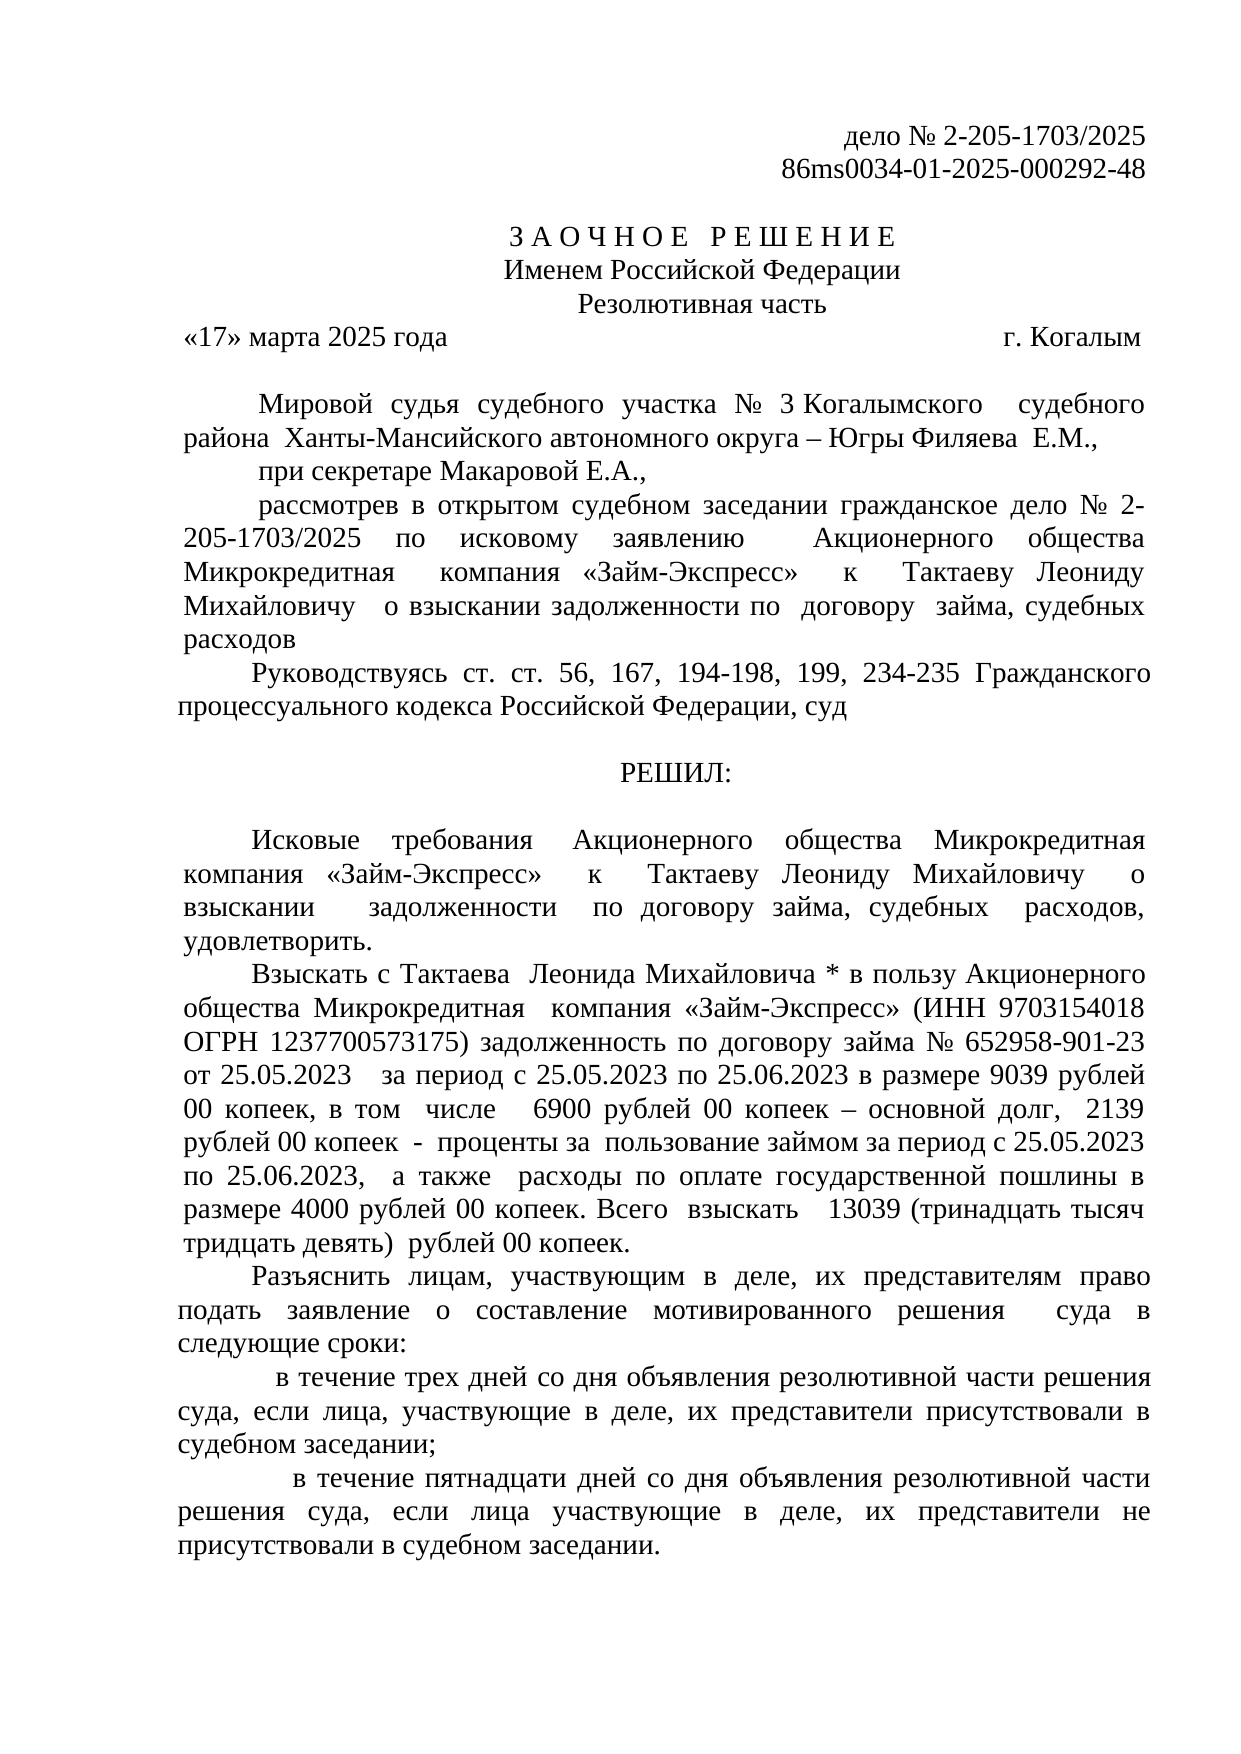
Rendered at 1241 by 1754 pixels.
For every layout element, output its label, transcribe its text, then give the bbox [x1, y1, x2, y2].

text Именем Российской Федерации [183, 252, 1146, 286]
text дело № 2-205-1703/2025 [183, 118, 1146, 152]
text в течение пятнадцати дней со дня объявления резолютивной части решения суда, если лица участвующие в деле, их представители не присутствовали в судебном заседании. [177, 1460, 1152, 1560]
text Исковые требования Акционерного общества Микрокредитная компания «Займ-Экспресс» к Тактаеву Леониду Михайловичу о взыскании задолженности по договору займа, судебных расходов, удовлетворить. [183, 822, 1146, 957]
text З А О Ч Н О Е Р Е Ш Е Н И Е [183, 219, 1146, 252]
text Разъяснить лицам, участвующим в деле, их представителям право подать заявление о составление мотивированного решения суда в следующие сроки: [177, 1258, 1152, 1359]
text Руководствуясь ст. ст. 56, 167, 194-198, 199, 234-235 Гражданского процессуального кодекса Российской Федерации, суд [177, 655, 1152, 722]
text при секретаре Макаровой Е.А., [183, 453, 1146, 487]
text Резолютивная часть [183, 286, 1146, 319]
text в течение трех дней со дня объявления резолютивной части решения суда, если лица, участвующие в деле, их представители присутствовали в судебном заседании; [177, 1359, 1152, 1460]
text Мировой судья судебного участка № 3 Когалымского судебного района Ханты-Мансийского автономного округа – Югры Филяева Е.М., [183, 386, 1146, 453]
text РЕШИЛ: [183, 755, 1146, 789]
text «17» марта 2025 года г. Когалым [183, 319, 1146, 353]
text рассмотрев в открытом судебном заседании гражданское дело № 2-205-1703/2025 по исковому заявлению Акционерного общества Микрокредитная компания «Займ-Экспресс» к Тактаеву Леониду Михайловичу о взыскании задолженности по договору займа, судебных расходов [183, 487, 1146, 655]
text Взыскать с Тактаева Леонида Михайловича * в пользу Акционерного общества Микрокредитная компания «Займ-Экспресс» (ИНН 9703154018 ОГРН 1237700573175) задолженность по договору займа № 652958-901-23 от 25.05.2023 за период с 25.05.2023 по 25.06.2023 в размере 9039 рублей 00 копеек, в том числе 6900 рублей 00 копеек – основной долг, 2139 рублей 00 копеек - проценты за пользование займом за период с 25.05.2023 по 25.06.2023, а также расходы по оплате государственной пошлины в размере 4000 рублей 00 копеек. Всего взыскать 13039 (тринадцать тысяч тридцать девять) рублей 00 копеек. [183, 957, 1146, 1258]
text 86ms0034-01-2025-000292-48 [183, 152, 1146, 185]
